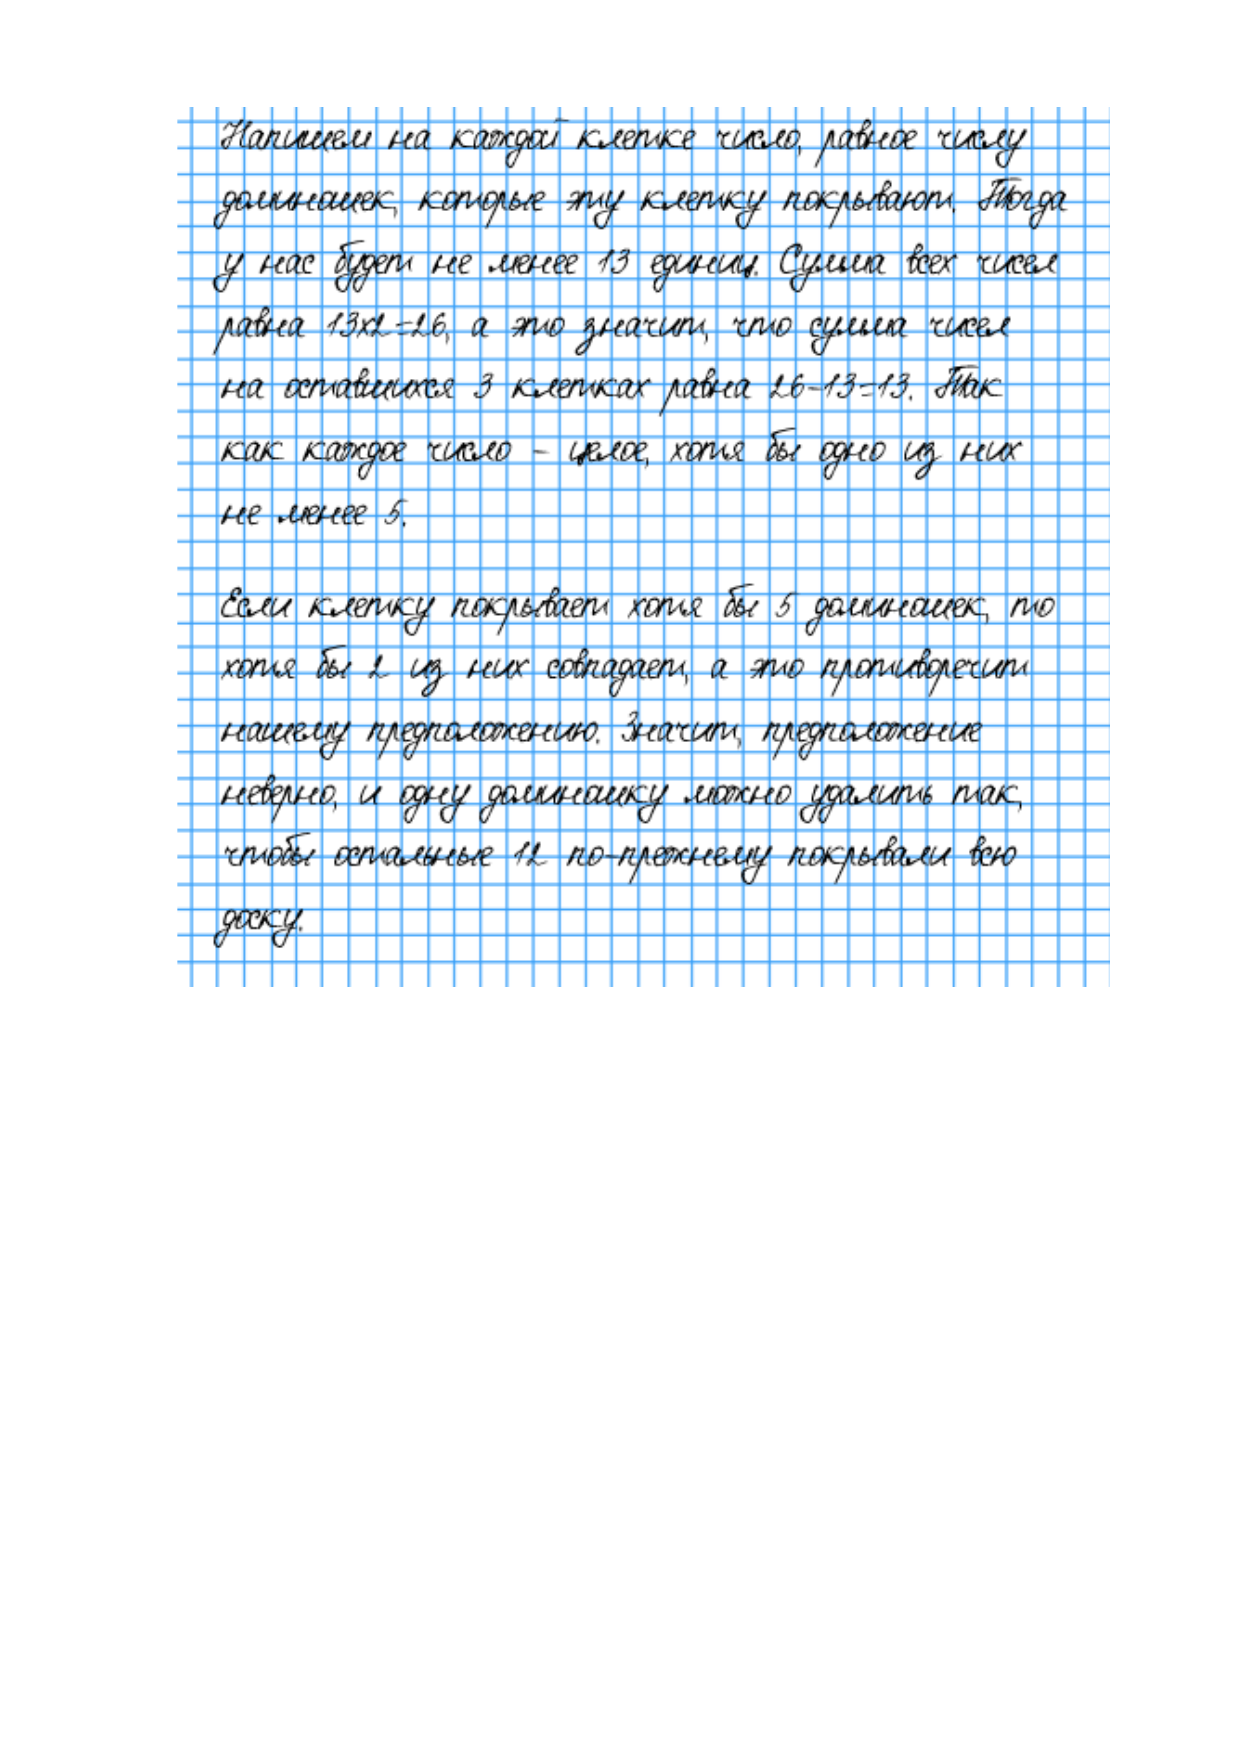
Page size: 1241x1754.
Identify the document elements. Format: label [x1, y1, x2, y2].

picture [177, 107, 1110, 987]
